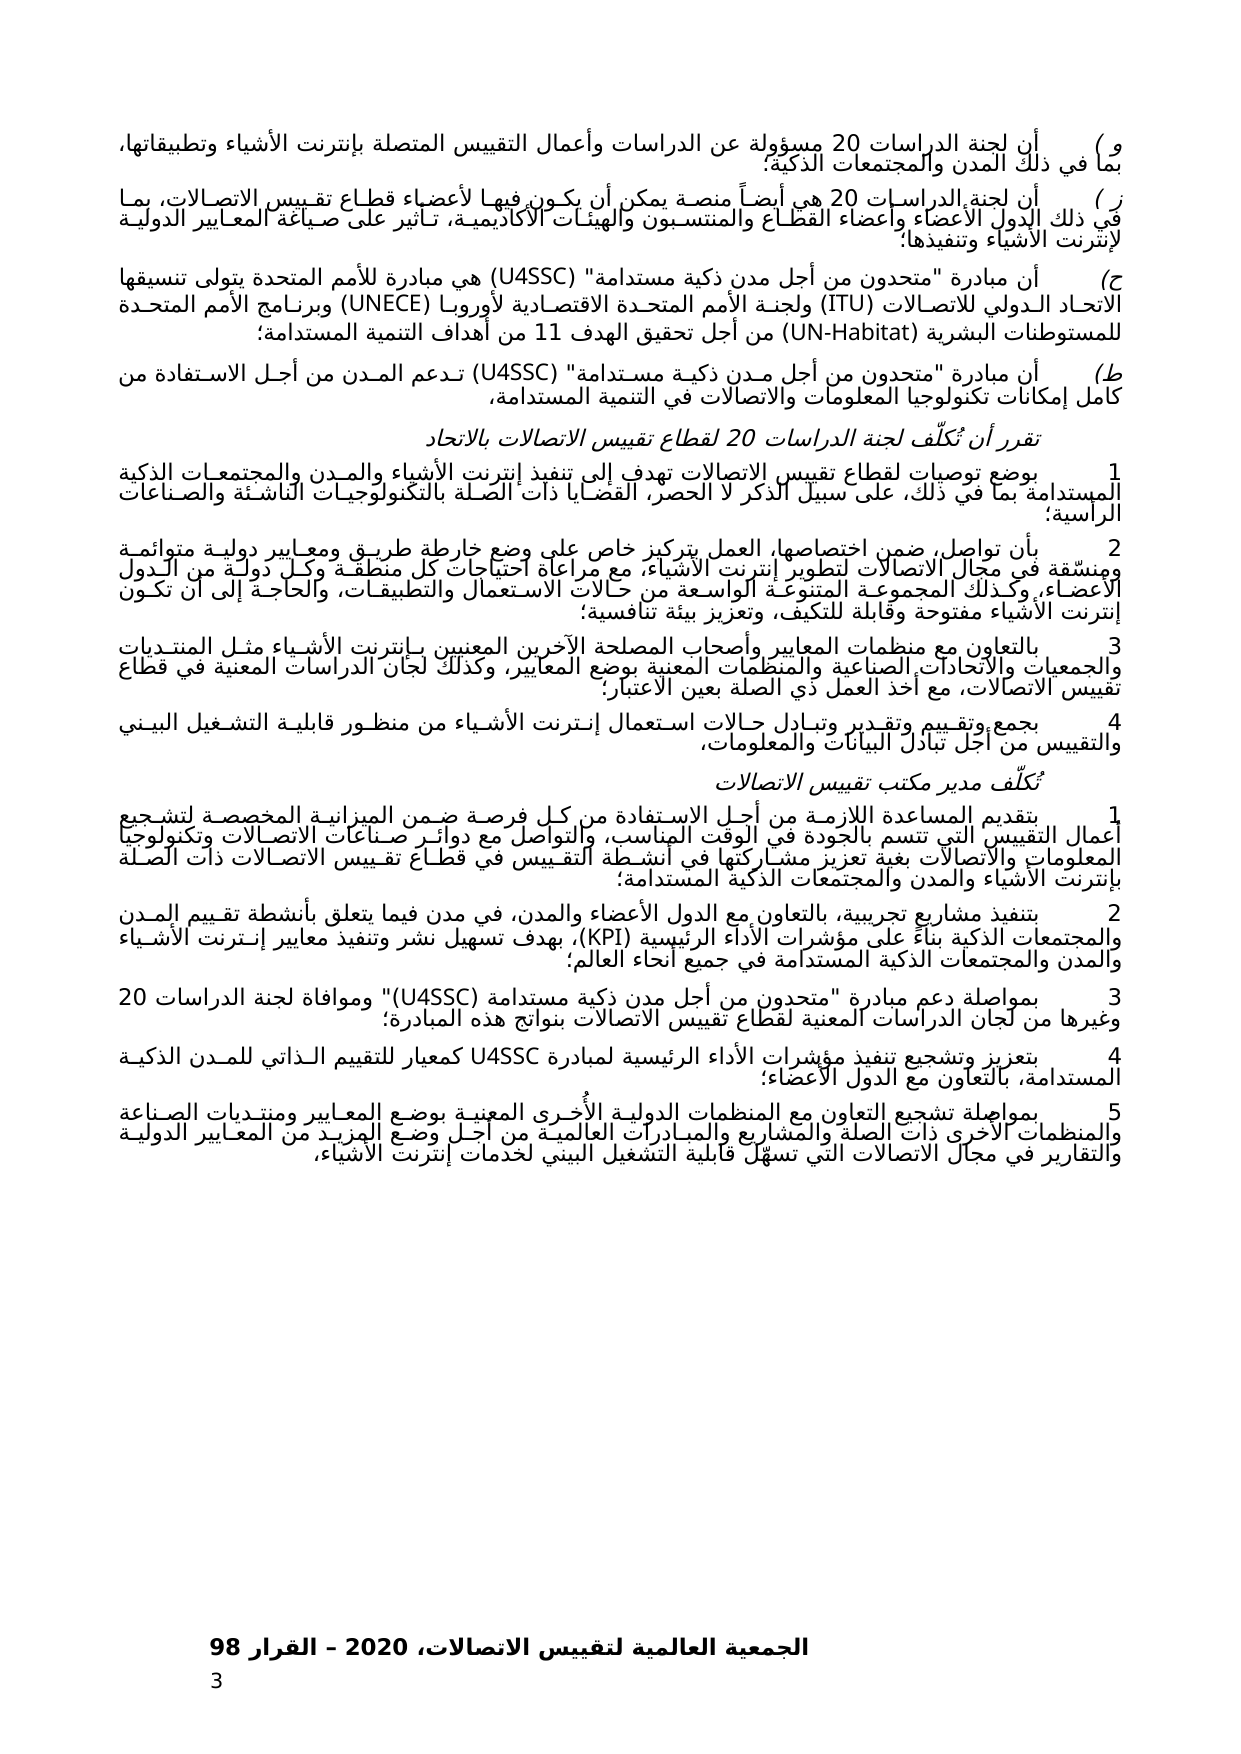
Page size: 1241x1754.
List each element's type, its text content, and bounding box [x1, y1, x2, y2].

text تُكلّف مدير مكتب تقييس الاتصالات [118, 773, 1122, 794]
text 1 بتقديم المساعدة اللازمة من أجل الاستفادة من كل فرصة ضمن الميزانية المخصصة لتشجيع أعمال التقييس التي تتسم بالجودة في الوقت المناسب، والتواصل مع دوائر صناعات الاتصالات وتكنولوجيا المعلومات والاتصالات بغية تعزيز مشاركتها في أنشطة التقييس في قطاع تقييس الاتصالات ذات الصلة بإنترنت الأشياء والمدن والمجتمعات الذكية المستدامة؛ [118, 807, 1122, 892]
text 4 بجمع وتقييم وتقدير وتبادل حالات استعمال إنترنت الأشياء من منظور قابلية التشغيل البيني والتقييس من أجل تبادل البيانات والمعلومات، [118, 714, 1122, 756]
text 1 بوضع توصيات لقطاع تقييس الاتصالات تهدف إلى تنفيذ إنترنت الأشياء والمدن والمجتمعات الذكية المستدامة بما في ذلك، على سبيل الذكر لا الحصر، القضايا ذات الصلة بالتكنولوجيات الناشئة والصناعات الرأسية؛ [118, 463, 1122, 527]
text تقرر أن تُكلّف لجنة الدراسات 20 لقطاع تقييس الاتصالات بالاتحاد [118, 429, 1122, 450]
text ز ) أن لجنة الدراسات 20 هي أيضاً منصة يمكن أن يكون فيها لأعضاء قطاع تقييس الاتصالات، بما في ذلك الدول الأعضاء وأعضاء القطاع والمنتسبون والهيئات الأكاديمية، تأثير على صياغة المعايير الدولية لإنترنت الأشياء وتنفيذها؛ [118, 189, 1122, 253]
text 5 بمواصلة تشجيع التعاون مع المنظمات الدولية الأُخرى المعنية بوضع المعايير ومنتديات الصناعة والمنظمات الأُخرى ذات الصلة والمشاريع والمبادرات العالمية من أجل وضع المزيد من المعايير الدولية والتقارير في مجال الاتصالات التي تسهّل قابلية التشغيل البيني لخدمات إنترنت الأشياء، [118, 1103, 1122, 1167]
text 3 بمواصلة دعم مبادرة "متحدون من أجل مدن ذكية مستدامة (U4SSC)" وموافاة لجنة الدراسات 20 وغيرها من لجان الدراسات المعنية لقطاع تقييس الاتصالات بنواتج هذه المبادرة؛ [118, 986, 1122, 1032]
text 2 بأن تواصل، ضمن اختصاصها، العمل بتركيز خاص على وضع خارطة طريق ومعايير دولية متوائمة ومنسّقة في مجال الاتصالات لتطوير إنترنت الأشياء، مع مراعاة احتياجات كل منطقة وكل دولة من الدول الأعضاء، وكذلك المجموعة المتنوعة الواسعة من حالات الاستعمال والتطبيقات، والحاجة إلى أن تكون إنترنت الأشياء مفتوحة وقابلة للتكيف، وتعزيز بيئة تنافسية؛ [118, 539, 1122, 625]
text 4 بتعزيز وتشجيع تنفيذ مؤشرات الأداء الرئيسية لمبادرة U4SSC كمعيار للتقييم الذاتي للمدن الذكية المستدامة، بالتعاون مع الدول الأعضاء؛ [118, 1044, 1122, 1091]
text و ) أن لجنة الدراسات 20 مسؤولة عن الدراسات وأعمال التقييس المتصلة بإنترنت الأشياء وتطبيقاتها، بما في ذلك المدن والمجتمعات الذكية؛ [118, 134, 1122, 177]
text ح) أن مبادرة "متحدون من أجل مدن ذكية مستدامة" (U4SSC) هي مبادرة للأمم المتحدة يتولى تنسيقها الاتحاد الدولي للاتصالات (ITU) ولجنة الأمم المتحدة الاقتصادية لأوروبا (UNECE) وبرنامج الأمم المتحدة للمستوطنات البشرية (UN-Habitat) من أجل تحقيق الهدف 11 من أهداف التنمية المستدامة؛ [118, 266, 1122, 349]
text 2 بتنفيذ مشاريع تجريبية، بالتعاون مع الدول الأعضاء والمدن، في مدن فيما يتعلق بأنشطة تقييم المدن والمجتمعات الذكية بناءً على مؤشرات الأداء الرئيسية (KPI)، بهدف تسهيل نشر وتنفيذ معايير إنترنت الأشياء والمدن والمجتمعات الذكية المستدامة في جميع أنحاء العالم؛ [118, 904, 1122, 973]
text 3 بالتعاون مع منظمات المعايير وأصحاب المصلحة الآخرين المعنيين بإنترنت الأشياء مثل المنتديات والجمعيات والاتحادات الصناعية والمنظمات المعنية بوضع المعايير، وكذلك لجان الدراسات المعنية في قطاع تقييس الاتصالات، مع أخذ العمل ذي الصلة بعين الاعتبار؛ [118, 637, 1122, 701]
text ط) أن مبادرة "متحدون من أجل مدن ذكية مستدامة" (U4SSC) تدعم المدن من أجل الاستفادة من كامل إمكانات تكنولوجيا المعلومات والاتصالات في التنمية المستدامة، [118, 362, 1122, 412]
